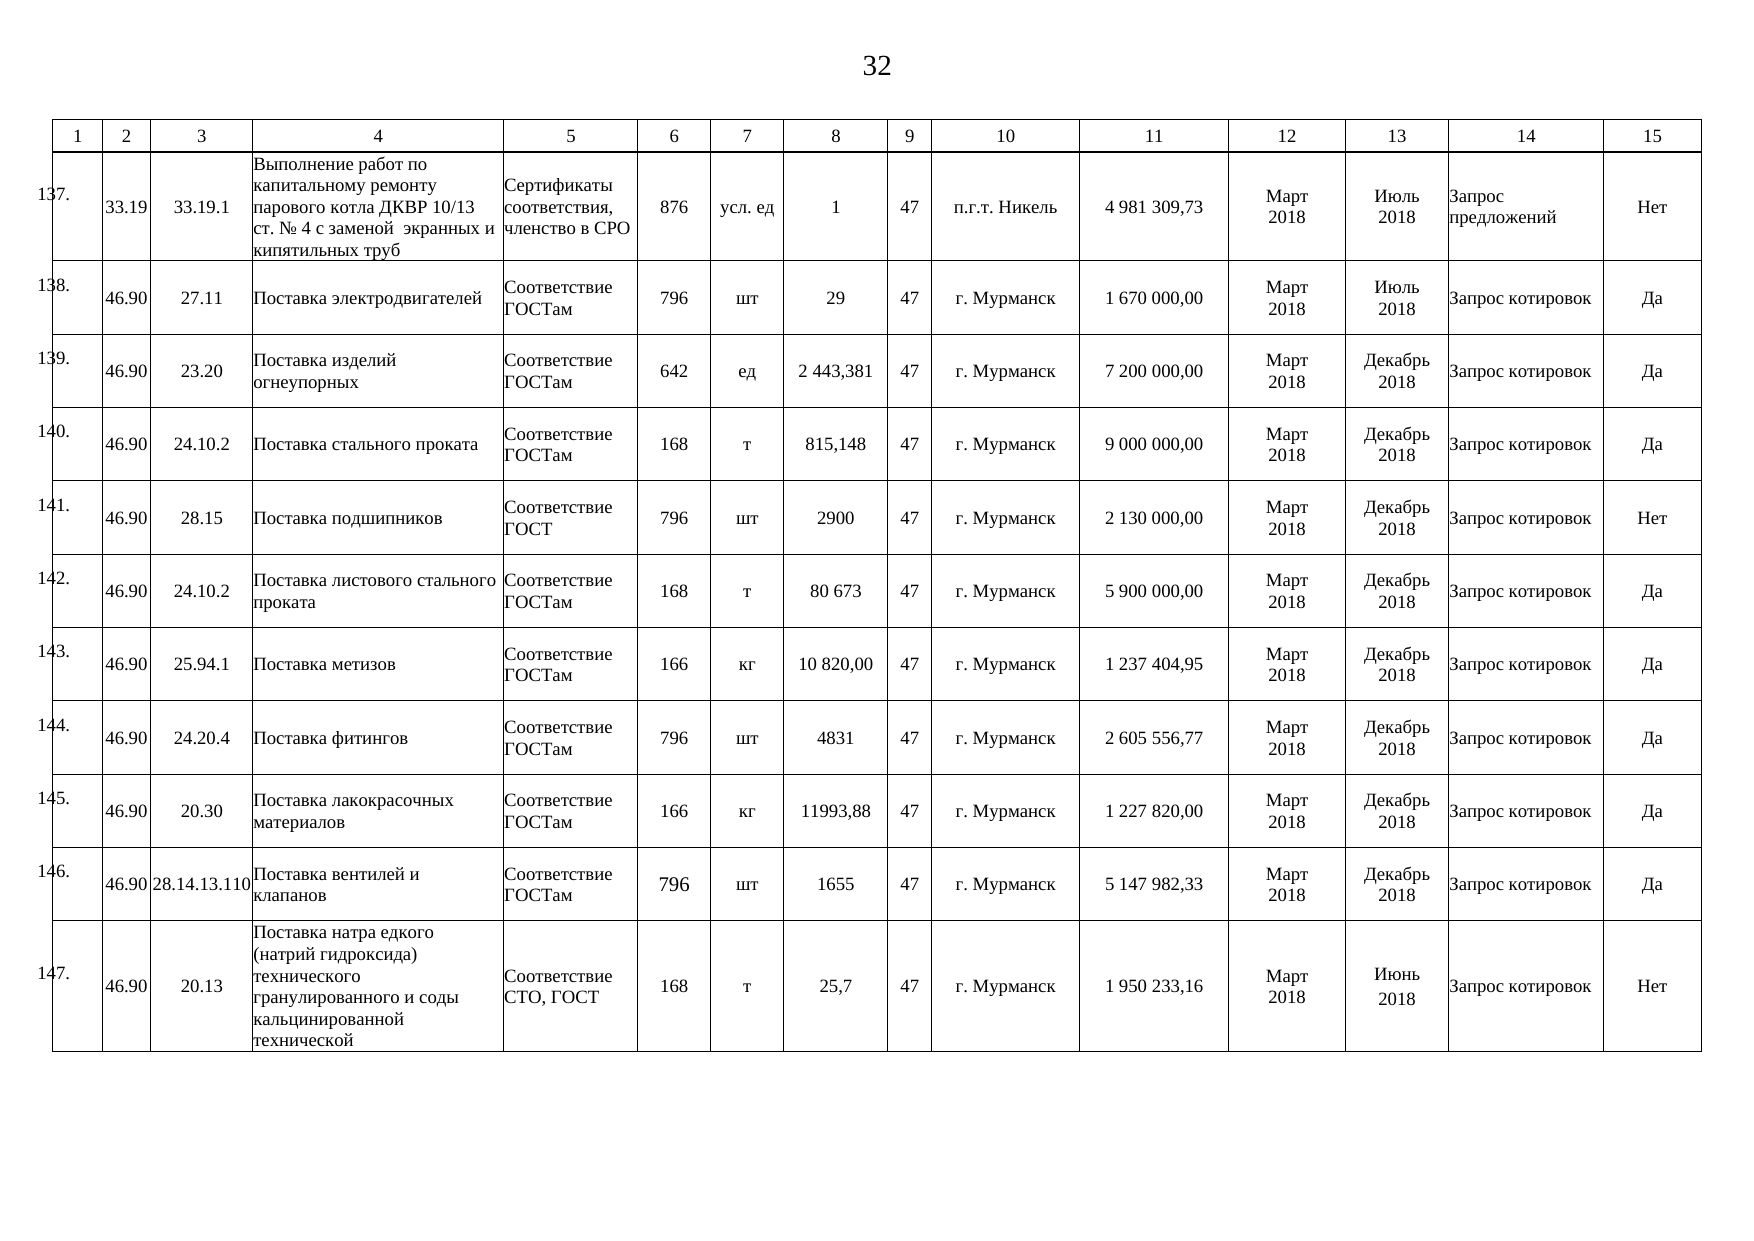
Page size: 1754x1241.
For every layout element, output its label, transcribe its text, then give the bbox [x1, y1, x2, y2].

table_cell 47 [888, 408, 931, 480]
table_cell Нет [1604, 153, 1701, 260]
table_cell Поставка вентилей и клапанов [253, 848, 503, 920]
table_header 2 [103, 120, 150, 151]
table_header 3 [151, 120, 252, 151]
table_cell 23.20 [151, 335, 252, 407]
table_cell Запрос котировок [1449, 335, 1603, 407]
table_cell Поставка фитингов [253, 701, 503, 774]
table_cell 642 [638, 335, 710, 407]
table_cell кг [711, 775, 783, 847]
table_cell г. Мурманск [932, 775, 1079, 847]
table_cell Да [1604, 701, 1701, 774]
table_cell Декабрь 2018 [1346, 335, 1448, 407]
table_cell усл. ед [711, 153, 783, 260]
table_cell Выполнение работ по капитальному ремонту парового котла ДКВР 10/13 ст. № 4 с заменой экранных и кипятильных труб [253, 153, 503, 260]
table_cell Март 2018 [1229, 555, 1345, 627]
table_cell п.г.т. Никель [932, 153, 1079, 260]
table_cell 166 [638, 775, 710, 847]
table_cell Запрос котировок [1449, 628, 1603, 700]
table_cell Март 2018 [1229, 775, 1345, 847]
table_cell шт [711, 481, 783, 554]
table_cell г. Мурманск [932, 555, 1079, 627]
table_cell г. Мурманск [932, 481, 1079, 554]
table_cell 20.30 [151, 775, 252, 847]
table_cell 2900 [784, 481, 887, 554]
table_header 7 [711, 120, 783, 151]
table_header 10 [932, 120, 1079, 151]
table_cell Запрос котировок [1449, 408, 1603, 480]
table_cell 33.19.1 [151, 153, 252, 260]
table_cell шт [711, 848, 783, 920]
table_cell 47 [888, 153, 931, 260]
table_cell Декабрь 2018 [1346, 555, 1448, 627]
table_cell 29 [784, 261, 887, 334]
table_header 11 [1080, 120, 1228, 151]
table_cell [53, 261, 102, 334]
table_cell г. Мурманск [932, 701, 1079, 774]
table_cell 27.11 [151, 261, 252, 334]
table_cell [53, 555, 102, 627]
table_cell [53, 775, 102, 847]
table_cell Да [1604, 775, 1701, 847]
table_cell Запрос котировок [1449, 848, 1603, 920]
table_cell Декабрь 2018 [1346, 481, 1448, 554]
table_cell Июль 2018 [1346, 153, 1448, 260]
table_cell 47 [888, 775, 931, 847]
table_cell Поставка электродвигателей [253, 261, 503, 334]
table_cell 47 [888, 628, 931, 700]
table_cell [53, 153, 102, 260]
table_cell 5 900 000,00 [1080, 555, 1228, 627]
table_cell Соответствие ГОСТам [504, 775, 637, 847]
table_cell Декабрь 2018 [1346, 408, 1448, 480]
table_cell Март 2018 [1229, 701, 1345, 774]
table_cell 796 [638, 848, 710, 920]
table_cell [53, 335, 102, 407]
table_cell 46.90 [103, 701, 150, 774]
table_cell Соответствие ГОСТ [504, 481, 637, 554]
table_cell Соответствие ГОСТам [504, 848, 637, 920]
table_cell Март 2018 [1229, 261, 1345, 334]
table_cell Да [1604, 628, 1701, 700]
table_cell 5 147 982,33 [1080, 848, 1228, 920]
table_cell Запрос предложений [1449, 153, 1603, 260]
table_cell Декабрь 2018 [1346, 701, 1448, 774]
table_cell г. Мурманск [932, 261, 1079, 334]
table_cell Да [1604, 848, 1701, 920]
table_cell 47 [888, 481, 931, 554]
table_cell Запрос котировок [1449, 481, 1603, 554]
table_cell Запрос котировок [1449, 261, 1603, 334]
table_cell Декабрь 2018 [1346, 775, 1448, 847]
table_cell Поставка изделий огнеупорных [253, 335, 503, 407]
table_cell Июнь 2018 [1346, 921, 1448, 1051]
table_cell ед [711, 335, 783, 407]
table_cell 166 [638, 628, 710, 700]
table_cell 28.15 [151, 481, 252, 554]
table_cell [53, 701, 102, 774]
table_cell Соответствие ГОСТам [504, 408, 637, 480]
table_cell Март 2018 [1229, 153, 1345, 260]
table_cell 47 [888, 335, 931, 407]
table_cell Да [1604, 335, 1701, 407]
table_cell т [711, 408, 783, 480]
table_cell 168 [638, 555, 710, 627]
table_header 8 [784, 120, 887, 151]
table_cell [53, 921, 102, 1051]
table_cell Сертификаты соответствия, членство в СРО [504, 153, 637, 260]
table_cell 1655 [784, 848, 887, 920]
table_cell Соответствие СТО, ГОСТ [504, 921, 637, 1051]
table_cell 25.94.1 [151, 628, 252, 700]
table_cell Поставка листового стального проката [253, 555, 503, 627]
table_cell 4 981 309,73 [1080, 153, 1228, 260]
table_cell 46.90 [103, 555, 150, 627]
table_header 15 [1604, 120, 1701, 151]
table_cell г. Мурманск [932, 628, 1079, 700]
table_cell Март 2018 [1229, 335, 1345, 407]
table_cell Март 2018 [1229, 628, 1345, 700]
table_cell Поставка подшипников [253, 481, 503, 554]
table_cell Соответствие ГОСТам [504, 555, 637, 627]
table_cell Да [1604, 408, 1701, 480]
table_cell Соответствие ГОСТам [504, 261, 637, 334]
table_cell Соответствие ГОСТам [504, 701, 637, 774]
table_cell 24.10.2 [151, 555, 252, 627]
table_cell 1 237 404,95 [1080, 628, 1228, 700]
table_cell Соответствие ГОСТам [504, 628, 637, 700]
table_cell Поставка натра едкого (натрий гидроксида) технического гранулированного и соды кальцинированной технической [253, 921, 503, 1051]
table_cell Поставка стального проката [253, 408, 503, 480]
table_cell 168 [638, 921, 710, 1051]
table_cell 9 000 000,00 [1080, 408, 1228, 480]
table_header 4 [253, 120, 503, 151]
table_cell 1 950 233,16 [1080, 921, 1228, 1051]
table_cell Март 2018 [1229, 848, 1345, 920]
table_cell 46.90 [103, 628, 150, 700]
table_cell г. Мурманск [932, 921, 1079, 1051]
table_header 9 [888, 120, 931, 151]
table_cell 28.14.13.110 [151, 848, 252, 920]
table_cell Запрос котировок [1449, 775, 1603, 847]
table_cell шт [711, 701, 783, 774]
table_cell 80 673 [784, 555, 887, 627]
table_cell 47 [888, 701, 931, 774]
table_cell Декабрь 2018 [1346, 628, 1448, 700]
table_cell 2 605 556,77 [1080, 701, 1228, 774]
table_cell Запрос котировок [1449, 921, 1603, 1051]
table_cell 2 443,381 [784, 335, 887, 407]
table_cell 168 [638, 408, 710, 480]
table_cell 33.19 [103, 153, 150, 260]
table_header 12 [1229, 120, 1345, 151]
table_cell Июль 2018 [1346, 261, 1448, 334]
table_cell 46.90 [103, 481, 150, 554]
table_cell Нет [1604, 481, 1701, 554]
table_header 1 [53, 120, 102, 151]
table_cell Декабрь 2018 [1346, 848, 1448, 920]
table_cell Поставка лакокрасочных материалов [253, 775, 503, 847]
table_cell т [711, 555, 783, 627]
table_cell Март 2018 [1229, 481, 1345, 554]
table_cell Март 2018 [1229, 408, 1345, 480]
table_cell Да [1604, 555, 1701, 627]
table_cell 24.20.4 [151, 701, 252, 774]
table_cell г. Мурманск [932, 408, 1079, 480]
table_cell 4831 [784, 701, 887, 774]
table_cell Соответствие ГОСТам [504, 335, 637, 407]
table_cell [53, 848, 102, 920]
table_cell Да [1604, 261, 1701, 334]
table_cell 1 227 820,00 [1080, 775, 1228, 847]
table_cell 11993,88 [784, 775, 887, 847]
table_cell 24.10.2 [151, 408, 252, 480]
table_cell 1 670 000,00 [1080, 261, 1228, 334]
table_cell т [711, 921, 783, 1051]
table_cell кг [711, 628, 783, 700]
table_cell 796 [638, 701, 710, 774]
table_cell 7 200 000,00 [1080, 335, 1228, 407]
table_header 14 [1449, 120, 1603, 151]
table_cell Запрос котировок [1449, 701, 1603, 774]
table_cell 796 [638, 481, 710, 554]
table_cell Запрос котировок [1449, 555, 1603, 627]
table_cell г. Мурманск [932, 335, 1079, 407]
table_cell Нет [1604, 921, 1701, 1051]
table_cell 47 [888, 555, 931, 627]
table_cell [53, 408, 102, 480]
table_cell 815,148 [784, 408, 887, 480]
table_cell 46.90 [103, 335, 150, 407]
table_cell 10 820,00 [784, 628, 887, 700]
table_cell Март 2018 [1229, 921, 1345, 1051]
table_cell 47 [888, 848, 931, 920]
table_cell 25,7 [784, 921, 887, 1051]
table_cell 47 [888, 921, 931, 1051]
table_cell Поставка метизов [253, 628, 503, 700]
table_cell 46.90 [103, 921, 150, 1051]
table_header 13 [1346, 120, 1448, 151]
table_cell 46.90 [103, 775, 150, 847]
table_cell 46.90 [103, 848, 150, 920]
table_cell 876 [638, 153, 710, 260]
table_cell 20.13 [151, 921, 252, 1051]
table_cell 46.90 [103, 261, 150, 334]
table_cell шт [711, 261, 783, 334]
table_cell 2 130 000,00 [1080, 481, 1228, 554]
table_cell [53, 481, 102, 554]
table_cell 47 [888, 261, 931, 334]
table_header 5 [504, 120, 637, 151]
table_cell [53, 628, 102, 700]
table_header 6 [638, 120, 710, 151]
table_cell 1 [784, 153, 887, 260]
table_cell 796 [638, 261, 710, 334]
table_cell 46.90 [103, 408, 150, 480]
table_cell г. Мурманск [932, 848, 1079, 920]
